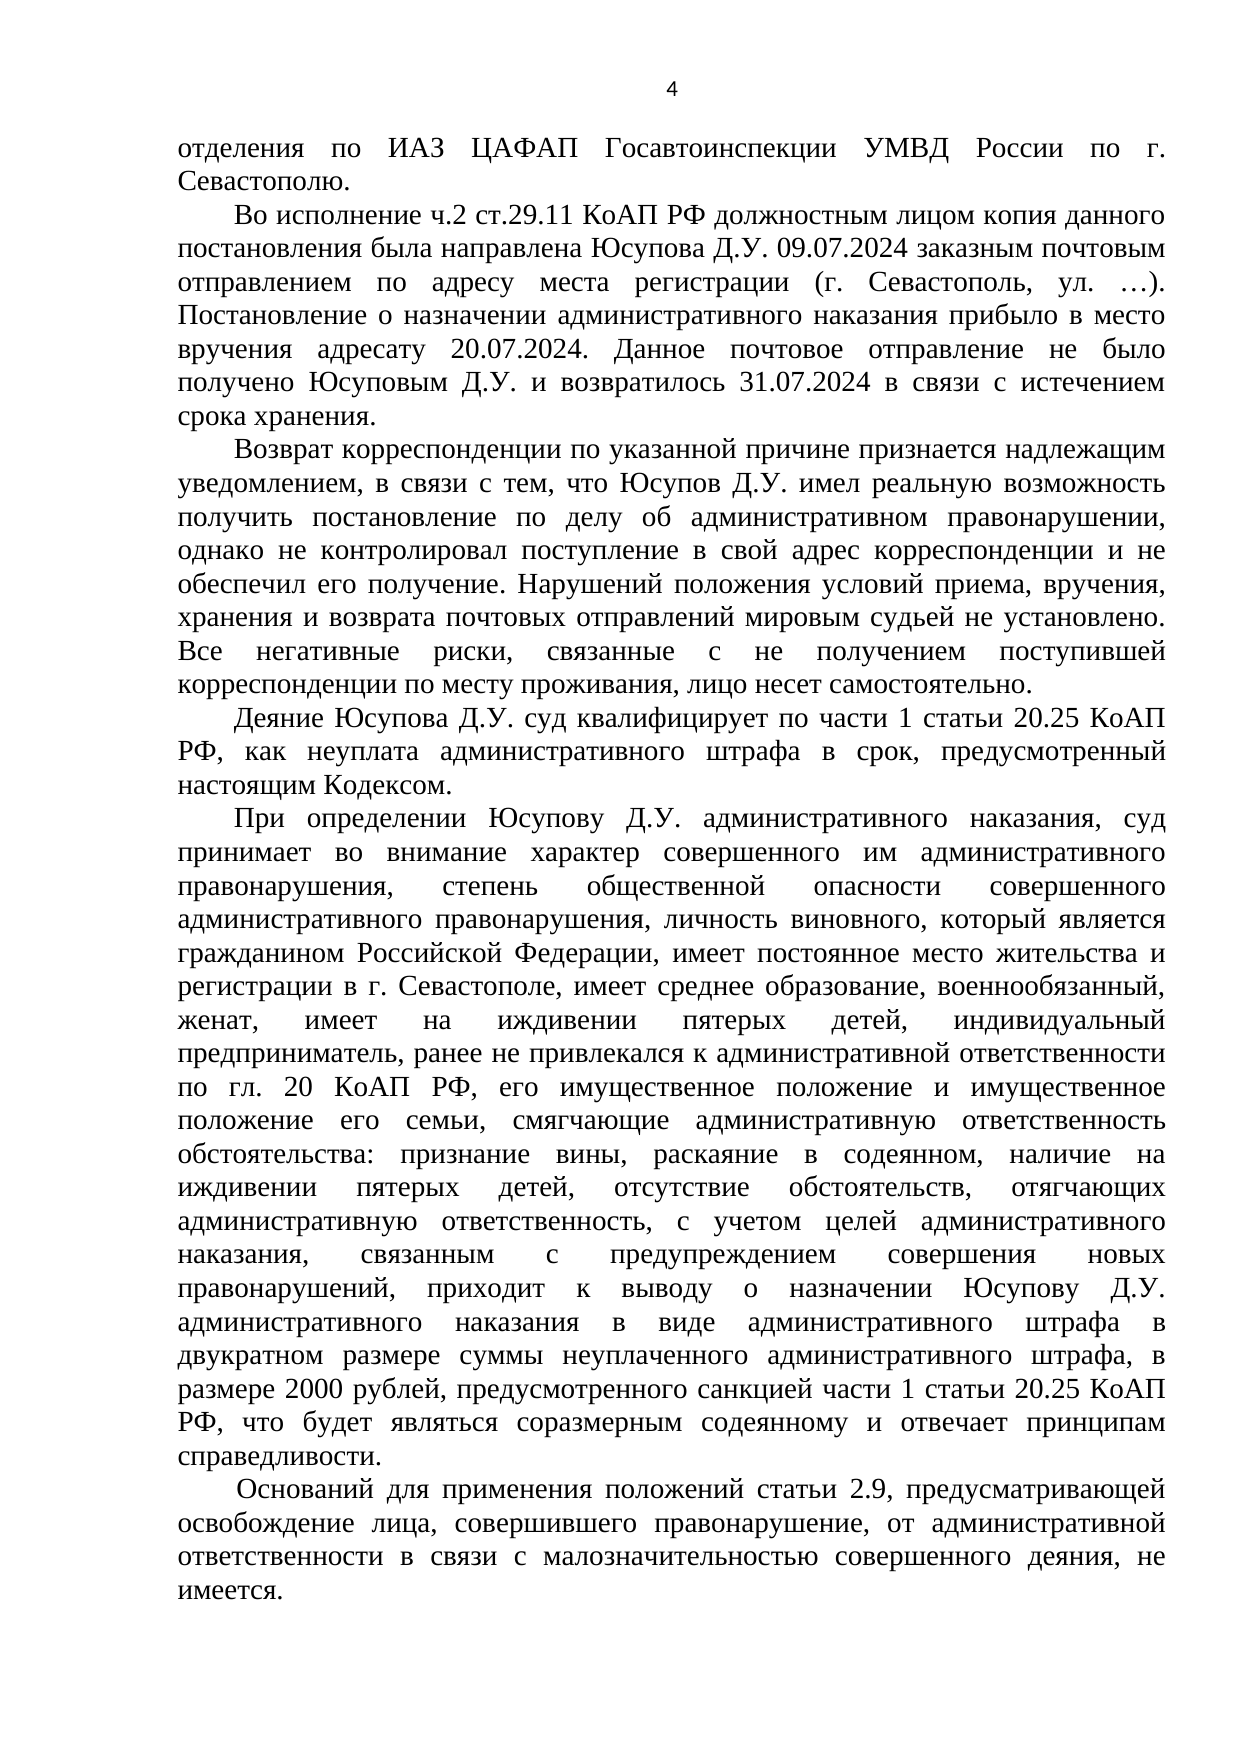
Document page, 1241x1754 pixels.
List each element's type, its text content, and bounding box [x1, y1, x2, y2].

text Возврат корреспонденции по указанной причине признается надлежащим уведомлением, в связи с тем, что Юсупов Д.У. имел реальную возможность получить постановление по делу об административном правонарушении, однако не контролировал поступление в свой адрес корреспонденции и не обеспечил его получение. Нарушений положения условий приема, вручения, хранения и возврата почтовых отправлений мировым судьей не установлено. Все негативные риски, связанные с не получением поступившей корреспонденции по месту проживания, лицо несет самостоятельно. [177, 432, 1167, 700]
text Оснований для применения положений статьи 2.9, предусматривающей освобождение лица, совершившего правонарушение, от административной ответственности в связи с малозначительностью совершенного деяния, не имеется. [177, 1471, 1167, 1606]
text При определении Юсупову Д.У. административного наказания, суд принимает во внимание характер совершенного им административного правонарушения, степень общественной опасности совершенного административного правонарушения, личность виновного, который является гражданином Российской Федерации, имеет постоянное место жительства и регистрации в г. Севастополе, имеет среднее образование, военнообязанный, женат, имеет на иждивении пятерых детей, индивидуальный предприниматель, ранее не привлекался к административной ответственности по гл. 20 КоАП РФ, его имущественное положение и имущественное положение его семьи, смягчающие административную ответственность обстоятельства: признание вины, раскаяние в содеянном, наличие на иждивении пятерых детей, отсутствие обстоятельств, отягчающих административную ответственность, с учетом целей административного наказания, связанным с предупреждением совершения новых правонарушений, приходит к выводу о назначении Юсупову Д.У. административного наказания в виде административного штрафа в двукратном размере суммы неуплаченного административного штрафа, в размере 2000 рублей, предусмотренного санкцией части 1 статьи 20.25 КоАП РФ, что будет являться соразмерным содеянному и отвечает принципам справедливости. [177, 801, 1167, 1471]
text Во исполнение ч.2 ст.29.11 КоАП РФ должностным лицом копия данного постановления была направлена Юсупова Д.У. 09.07.2024 заказным почтовым отправлением по адресу места регистрации (г. Севастополь, ул. …). Постановление о назначении административного наказания прибыло в место вручения адресату 20.07.2024. Данное почтовое отправление не было получено Юсуповым Д.У. и возвратилось 31.07.2024 в связи с истечением срока хранения. [177, 197, 1167, 432]
text Деяние Юсупова Д.У. суд квалифицирует по части 1 статьи 20.25 КоАП РФ, как неуплата административного штрафа в срок, предусмотренный настоящим Кодексом. [177, 700, 1167, 801]
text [177, 130, 1167, 197]
